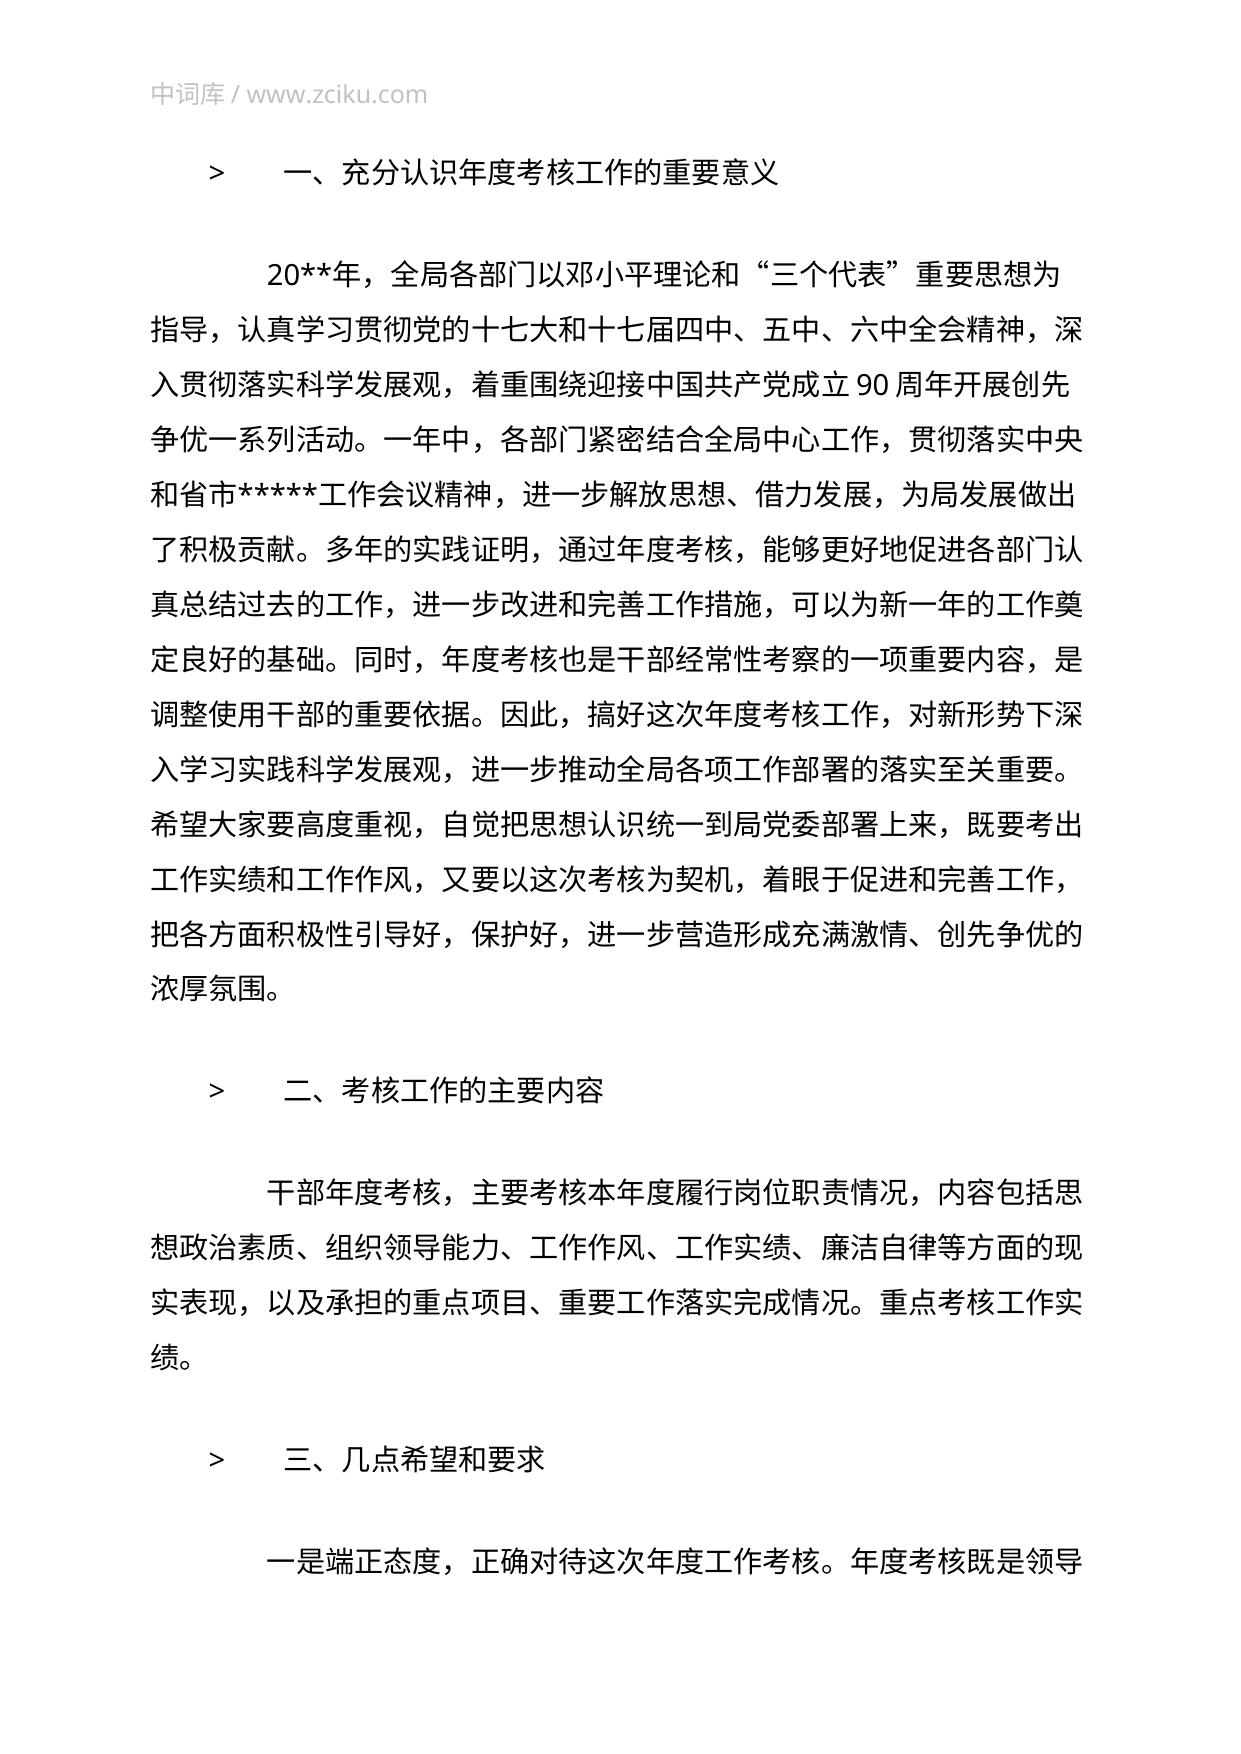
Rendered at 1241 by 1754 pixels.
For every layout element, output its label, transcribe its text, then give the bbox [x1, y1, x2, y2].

text > 一、充分认识年度考核工作的重要意义 [150, 150, 1090, 192]
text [150, 1538, 1090, 1580]
text > 二、考核工作的主要内容 [150, 1068, 1090, 1110]
text 干部年度考核，主要考核本年度履行岗位职责情况，内容包括思想政治素质、组织领导能力、工作作风、工作实绩、廉洁自律等方面的现实表现，以及承担的重点项目、重要工作落实完成情况。重点考核工作实绩。 [150, 1170, 1090, 1377]
text 20**年，全局各部门以邓小平理论和“三个代表”重要思想为指导，认真学习贯彻党的十七大和十七届四中、五中、六中全会精神，深入贯彻落实科学发展观，着重围绕迎接中国共产党成立90周年开展创先争优一系列活动。一年中，各部门紧密结合全局中心工作，贯彻落实中央和省市*****工作会议精神，进一步解放思想、借力发展，为局发展做出了积极贡献。多年的实践证明，通过年度考核，能够更好地促进各部门认真总结过去的工作，进一步改进和完善工作措施，可以为新一年的工作奠定良好的基础。同时，年度考核也是干部经常性考察的一项重要内容，是调整使用干部的重要依据。因此，搞好这次年度考核工作，对新形势下深入学习实践科学发展观，进一步推动全局各项工作部署的落实至关重要。希望大家要高度重视，自觉把思想认识统一到局党委部署上来，既要考出工作实绩和工作作风，又要以这次考核为契机，着眼于促进和完善工作，把各方面积极性引导好，保护好，进一步营造形成充满激情、创先争优的浓厚氛围。 [150, 252, 1090, 1008]
text > 三、几点希望和要求 [150, 1436, 1090, 1478]
